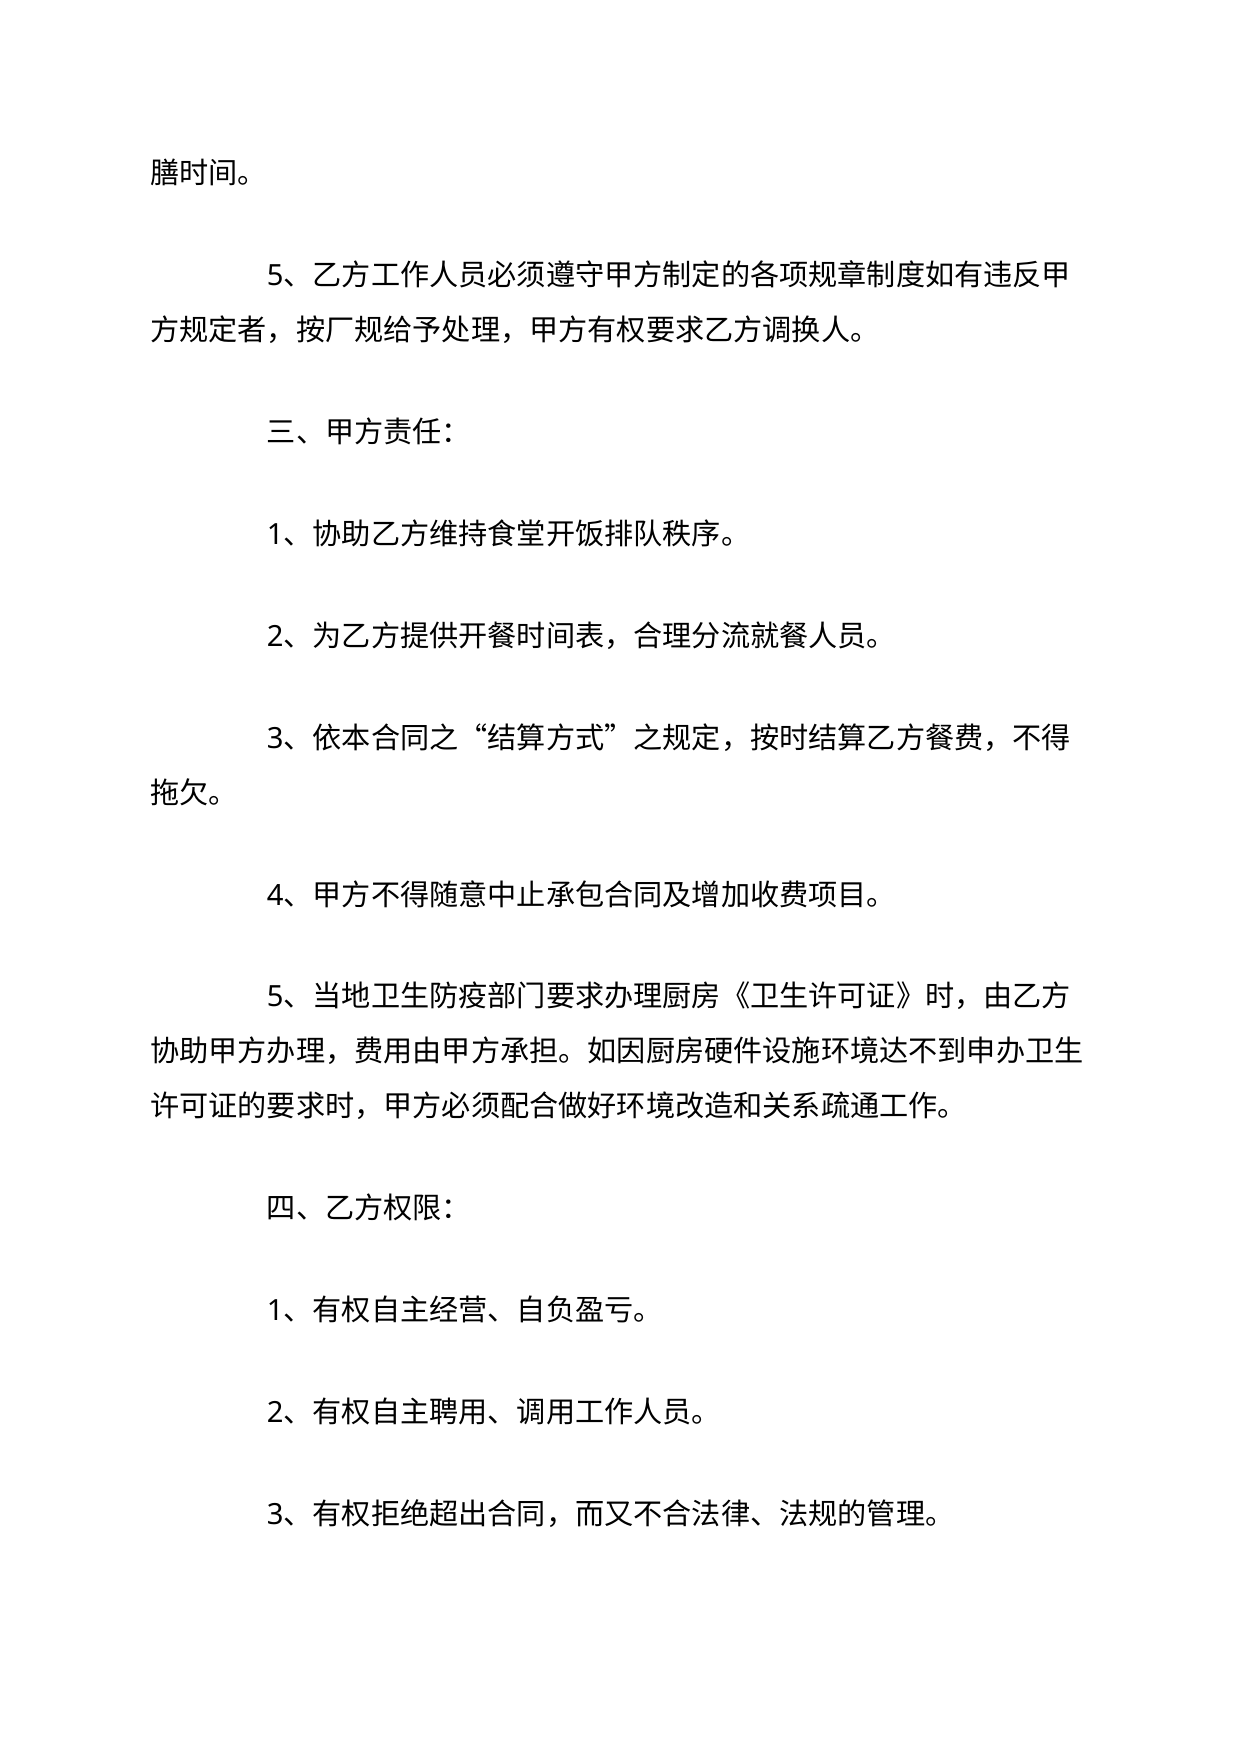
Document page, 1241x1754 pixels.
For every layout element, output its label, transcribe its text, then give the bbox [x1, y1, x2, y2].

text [150, 150, 1090, 192]
text 2、有权自主聘用、调用工作人员。 [150, 1388, 1090, 1431]
text 5、当地卫生防疫部门要求办理厨房《卫生许可证》时，由乙方协助甲方办理，费用由甲方承担。如因厨房硬件设施环境达不到申办卫生许可证的要求时，甲方必须配合做好环境改造和关系疏通工作。 [150, 973, 1090, 1125]
text 三、甲方责任： [150, 408, 1090, 451]
text 4、甲方不得随意中止承包合同及增加收费项目。 [150, 871, 1090, 913]
text 2、为乙方提供开餐时间表，合理分流就餐人员。 [150, 612, 1090, 655]
text 1、协助乙方维持食堂开饭排队秩序。 [150, 510, 1090, 553]
text 四、乙方权限： [150, 1185, 1090, 1227]
text 1、有权自主经营、自负盈亏。 [150, 1286, 1090, 1329]
text 3、有权拒绝超出合同，而又不合法律、法规的管理。 [150, 1490, 1090, 1533]
text 3、依本合同之“结算方式”之规定，按时结算乙方餐费，不得拖欠。 [150, 714, 1090, 812]
text 5、乙方工作人员必须遵守甲方制定的各项规章制度如有违反甲方规定者，按厂规给予处理，甲方有权要求乙方调换人。 [150, 252, 1090, 349]
